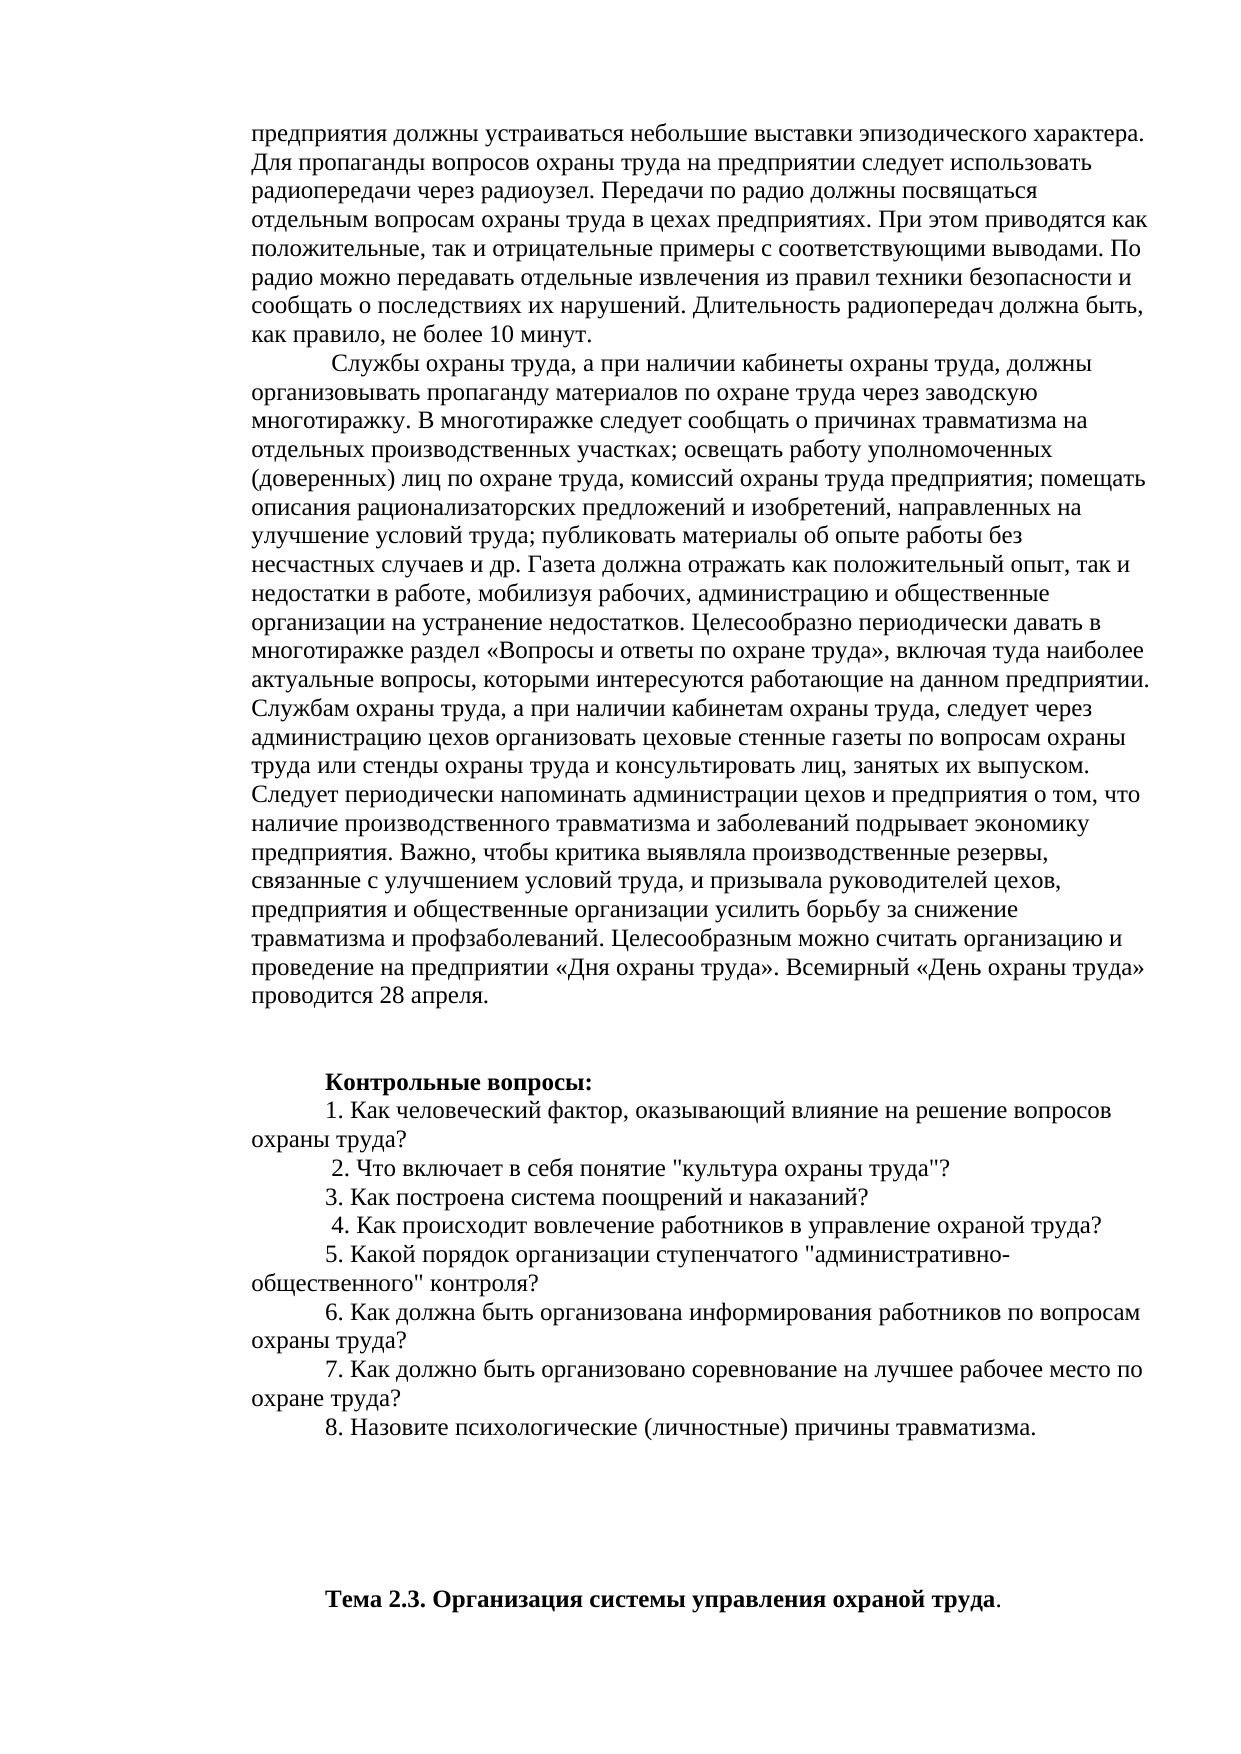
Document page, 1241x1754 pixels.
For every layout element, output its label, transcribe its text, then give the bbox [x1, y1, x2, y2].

text 6. Как должна быть организована информирования работников по вопросам охраны труда? [251, 1297, 1152, 1354]
text 1. Как человеческий фактор, оказывающий влияние на решение вопросов охраны труда? [251, 1096, 1152, 1153]
text 5. Какой порядок организации ступенчатого "административно-общественного" контроля? [251, 1239, 1152, 1297]
text Службы охраны труда, а при наличии кабинеты охраны труда, должны организовывать пропаганду материалов по охране труда через заводскую многотиражку. В многотиражке следует сообщать о причинах травматизма на отдельных производственных участках; освещать работу уполномоченных (доверенных) лиц по охране труда, комиссий охраны труда предприятия; помещать описания рационализаторских предложений и изобретений, направленных на улучшение условий труда; публиковать материалы об опыте работы без несчастных случаев и др. Газета должна отражать как положительный опыт, так и недостатки в работе, мобилизуя рабочих, администрацию и общественные организации на устранение недостатков. Целесообразно периодически давать в многотиражке раздел «Вопросы и ответы по охране труда», включая туда наиболее актуальные вопросы, которыми интересуются работающие на данном предприятии. Службам охраны труда, а при наличии кабинетам охраны труда, следует через администрацию цехов организовать цеховые стенные газеты по вопросам охраны труда или стенды охраны труда и консультировать лиц, занятых их выпуском. Следует периодически напоминать администрации цехов и предприятия о том, что наличие производственного травматизма и заболеваний подрывает экономику предприятия. Важно, чтобы критика выявляла производственные резервы, связанные с улучшением условий труда, и призывала руководителей цехов, предприятия и общественные организации усилить борьбу за снижение травматизма и профзаболеваний. Целесообразным можно считать организацию и проведение на предприятии «Дня охраны труда». Всемирный «День охраны труда» проводится 28 апреля. [251, 348, 1152, 1009]
text 3. Как построена система поощрений и наказаний? [251, 1182, 1152, 1211]
text 7. Как должно быть организовано соревнование на лучшее рабочее место по охране труда? [251, 1354, 1152, 1412]
text Тема 2.3. Организация системы управления охраной труда. [251, 1584, 1152, 1613]
text Контрольные вопросы: [251, 1067, 1152, 1096]
text 8. Назовите психологические (личностные) причины травматизма. [251, 1412, 1152, 1441]
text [251, 118, 1152, 348]
text 4. Как происходит вовлечение работников в управление охраной труда? [251, 1211, 1152, 1239]
text 2. Что включает в себя понятие "культура охраны труда"? [251, 1153, 1152, 1182]
